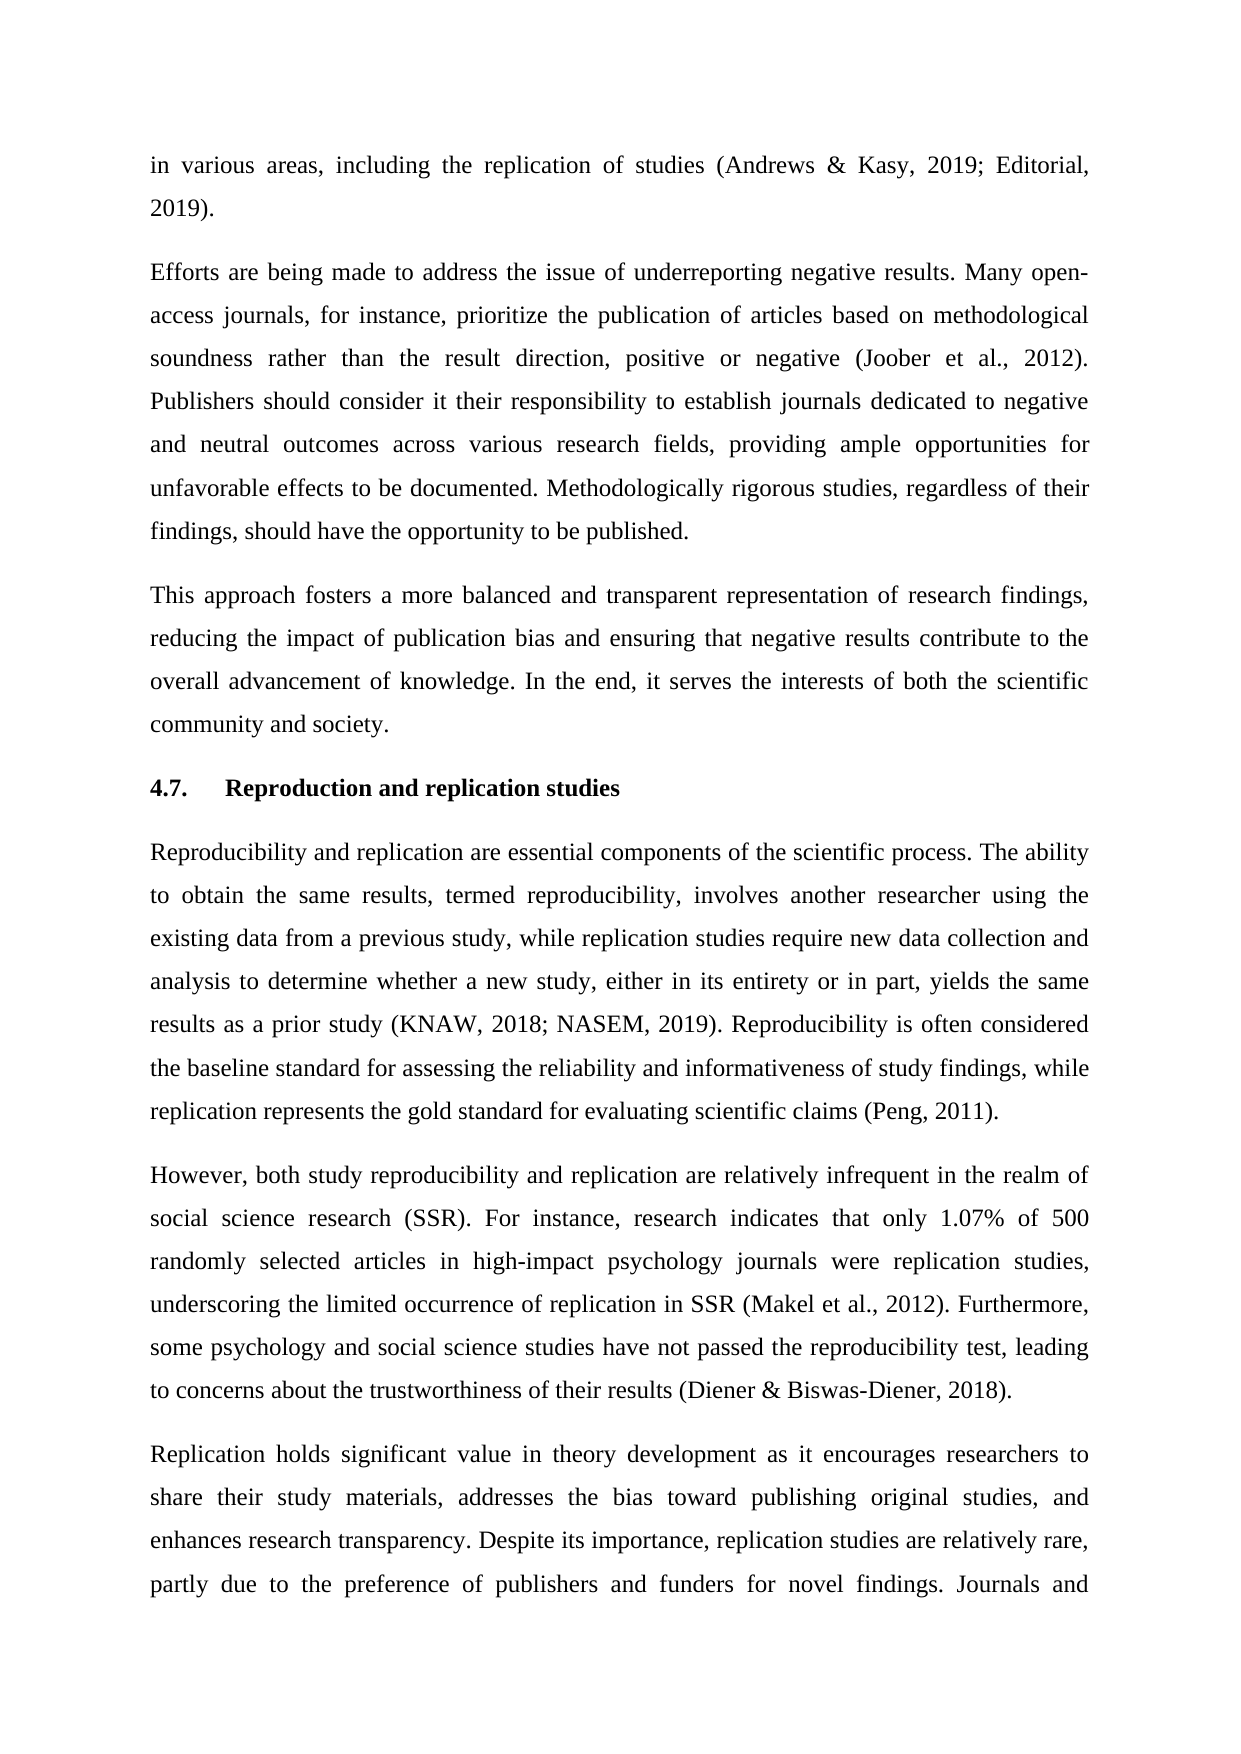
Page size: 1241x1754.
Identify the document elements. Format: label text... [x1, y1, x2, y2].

text However, both study reproducibility and replication are relatively infrequent in the realm of social science research (SSR). For instance, research indicates that only 1.07% of 500 randomly selected articles in high-impact psychology journals were replication studies, underscoring the limited occurrence of replication in SSR (Makel et al., 2012). Furthermore, some psychology and social science studies have not passed the reproducibility test, leading to concerns about the trustworthiness of their results (Diener & Biswas-Diener, 2018). [150, 1160, 1090, 1404]
text Efforts are being made to address the issue of underreporting negative results. Many open-access journals, for instance, prioritize the publication of articles based on methodological soundness rather than the result direction, positive or negative (Joober et al., 2012). Publishers should consider it their responsibility to establish journals dedicated to negative and neutral outcomes across various research fields, providing ample opportunities for unfavorable effects to be documented. Methodologically rigorous studies, regardless of their findings, should have the opportunity to be published. [150, 257, 1090, 544]
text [150, 150, 1090, 222]
text This approach fosters a more balanced and transparent representation of research findings, reducing the impact of publication bias and ensuring that negative results contribute to the overall advancement of knowledge. In the end, it serves the interests of both the scientific community and society. [150, 580, 1090, 738]
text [150, 1439, 1090, 1597]
text 4.7. Reproduction and replication studies [150, 773, 1090, 802]
text Reproducibility and replication are essential components of the scientific process. The ability to obtain the same results, termed reproducibility, involves another researcher using the existing data from a previous study, while replication studies require new data collection and analysis to determine whether a new study, either in its entirety or in part, yields the same results as a prior study (KNAW, 2018; NASEM, 2019). Reproducibility is often considered the baseline standard for assessing the reliability and informativeness of study findings, while replication represents the gold standard for evaluating scientific claims (Peng, 2011). [150, 837, 1090, 1124]
